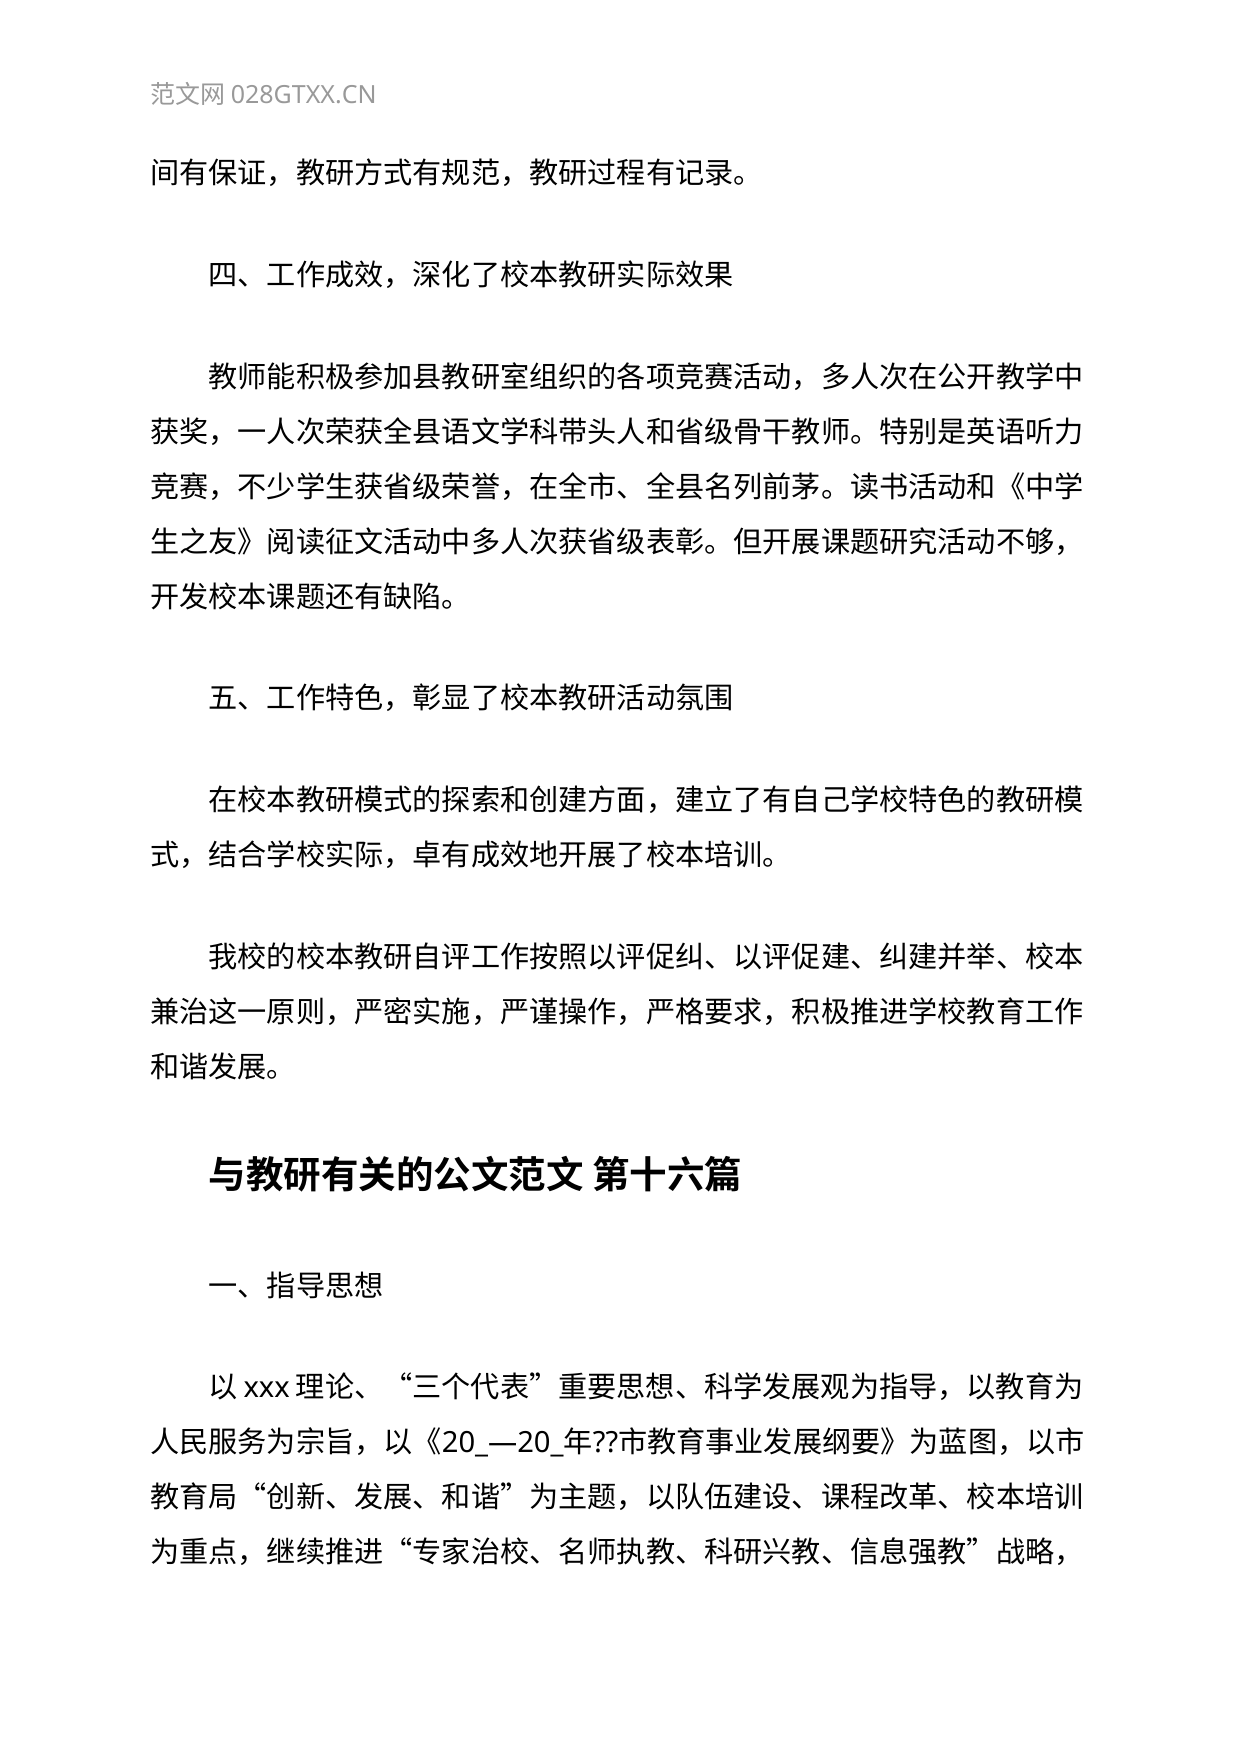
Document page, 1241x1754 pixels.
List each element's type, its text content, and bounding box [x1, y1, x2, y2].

text 在校本教研模式的探索和创建方面，建立了有自己学校特色的教研模式，结合学校实际，卓有成效地开展了校本培训。 [150, 777, 1090, 874]
text 与教研有关的公文范文 第十六篇 [150, 1145, 1090, 1199]
text 教师能积极参加县教研室组织的各项竞赛活动，多人次在公开教学中获奖，一人次荣获全县语文学科带头人和省级骨干教师。特别是英语听力竞赛，不少学生获省级荣誉，在全市、全县名列前茅。读书活动和《中学生之友》阅读征文活动中多人次获省级表彰。但开展课题研究活动不够，开发校本课题还有缺陷。 [150, 353, 1090, 615]
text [150, 150, 1090, 192]
text 一、指导思想 [150, 1262, 1090, 1304]
text 五、工作特色，彰显了校本教研活动氛围 [150, 675, 1090, 717]
text 我校的校本教研自评工作按照以评促纠、以评促建、纠建并举、校本兼治这一原则，严密实施，严谨操作，严格要求，积极推进学校教育工作和谐发展。 [150, 933, 1090, 1085]
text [150, 1364, 1090, 1571]
text 四、工作成效，深化了校本教研实际效果 [150, 252, 1090, 294]
